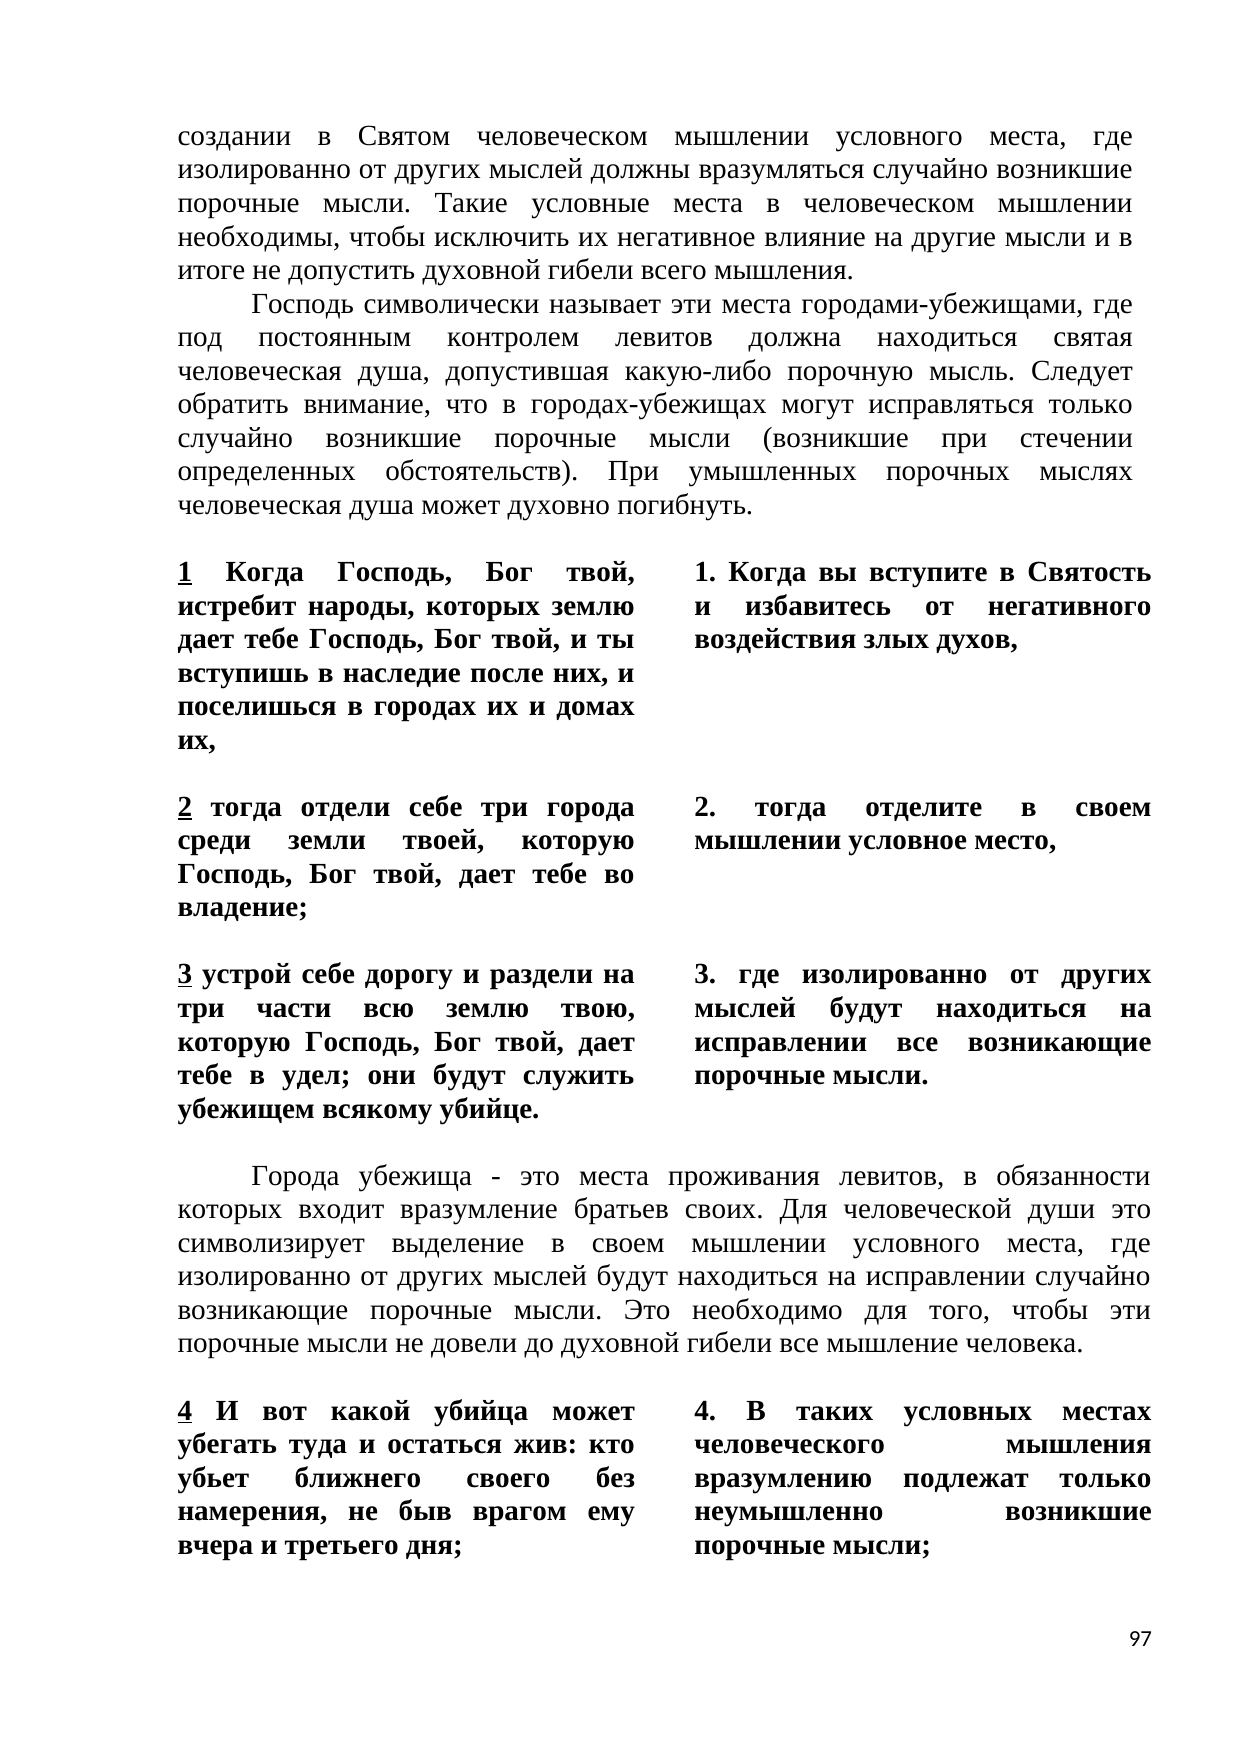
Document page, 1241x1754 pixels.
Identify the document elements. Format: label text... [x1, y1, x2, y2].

table_cell 3 устрой себе дорогу и раздели на три части всю землю твою, которую Господь, Бог твой, дает тебе в удел; они будут служить убежищем всякому убийце. [166, 957, 664, 1158]
table_cell 1 Когда Господь, Бог твой, истребит народы, которых землю дает тебе Господь, Бог твой, и ты вступишь в наследие после них, и поселишься в городах их и домах их, [166, 554, 664, 789]
table_cell 4 И вот какой убийца может убегать туда и остаться жив: кто убьет ближнего своего без намерения, не быв врагом ему вчера и третьего дня; [166, 1393, 664, 1594]
table_cell 1. Когда вы вступите в Святость и избавитесь от негативного воздействия злых духов, [664, 554, 1163, 789]
table_cell 4. В таких условных местах человеческого мышления вразумлению подлежат только неумышленно возникшие порочные мысли; [664, 1393, 1163, 1594]
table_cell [166, 118, 1163, 554]
table_cell Города убежища - это места проживания левитов, в обязанности которых входит вразумление братьев своих. Для человеческой души это символизирует выделение в своем мышлении условного места, где изолированно от других мыслей будут находиться на исправлении случайно возникающие порочные мысли. Это необходимо для того, чтобы эти порочные мысли не довели до духовной гибели все мышление человека. [166, 1158, 1163, 1393]
table_cell 3. где изолированно от других мыслей будут находиться на исправлении все возникающие порочные мысли. [664, 957, 1163, 1158]
table_cell 2 тогда отдели себе три города среди земли твоей, которую Господь, Бог твой, дает тебе во владение; [166, 789, 664, 957]
table_cell 2. тогда отделите в своем мышлении условное место, [664, 789, 1163, 957]
